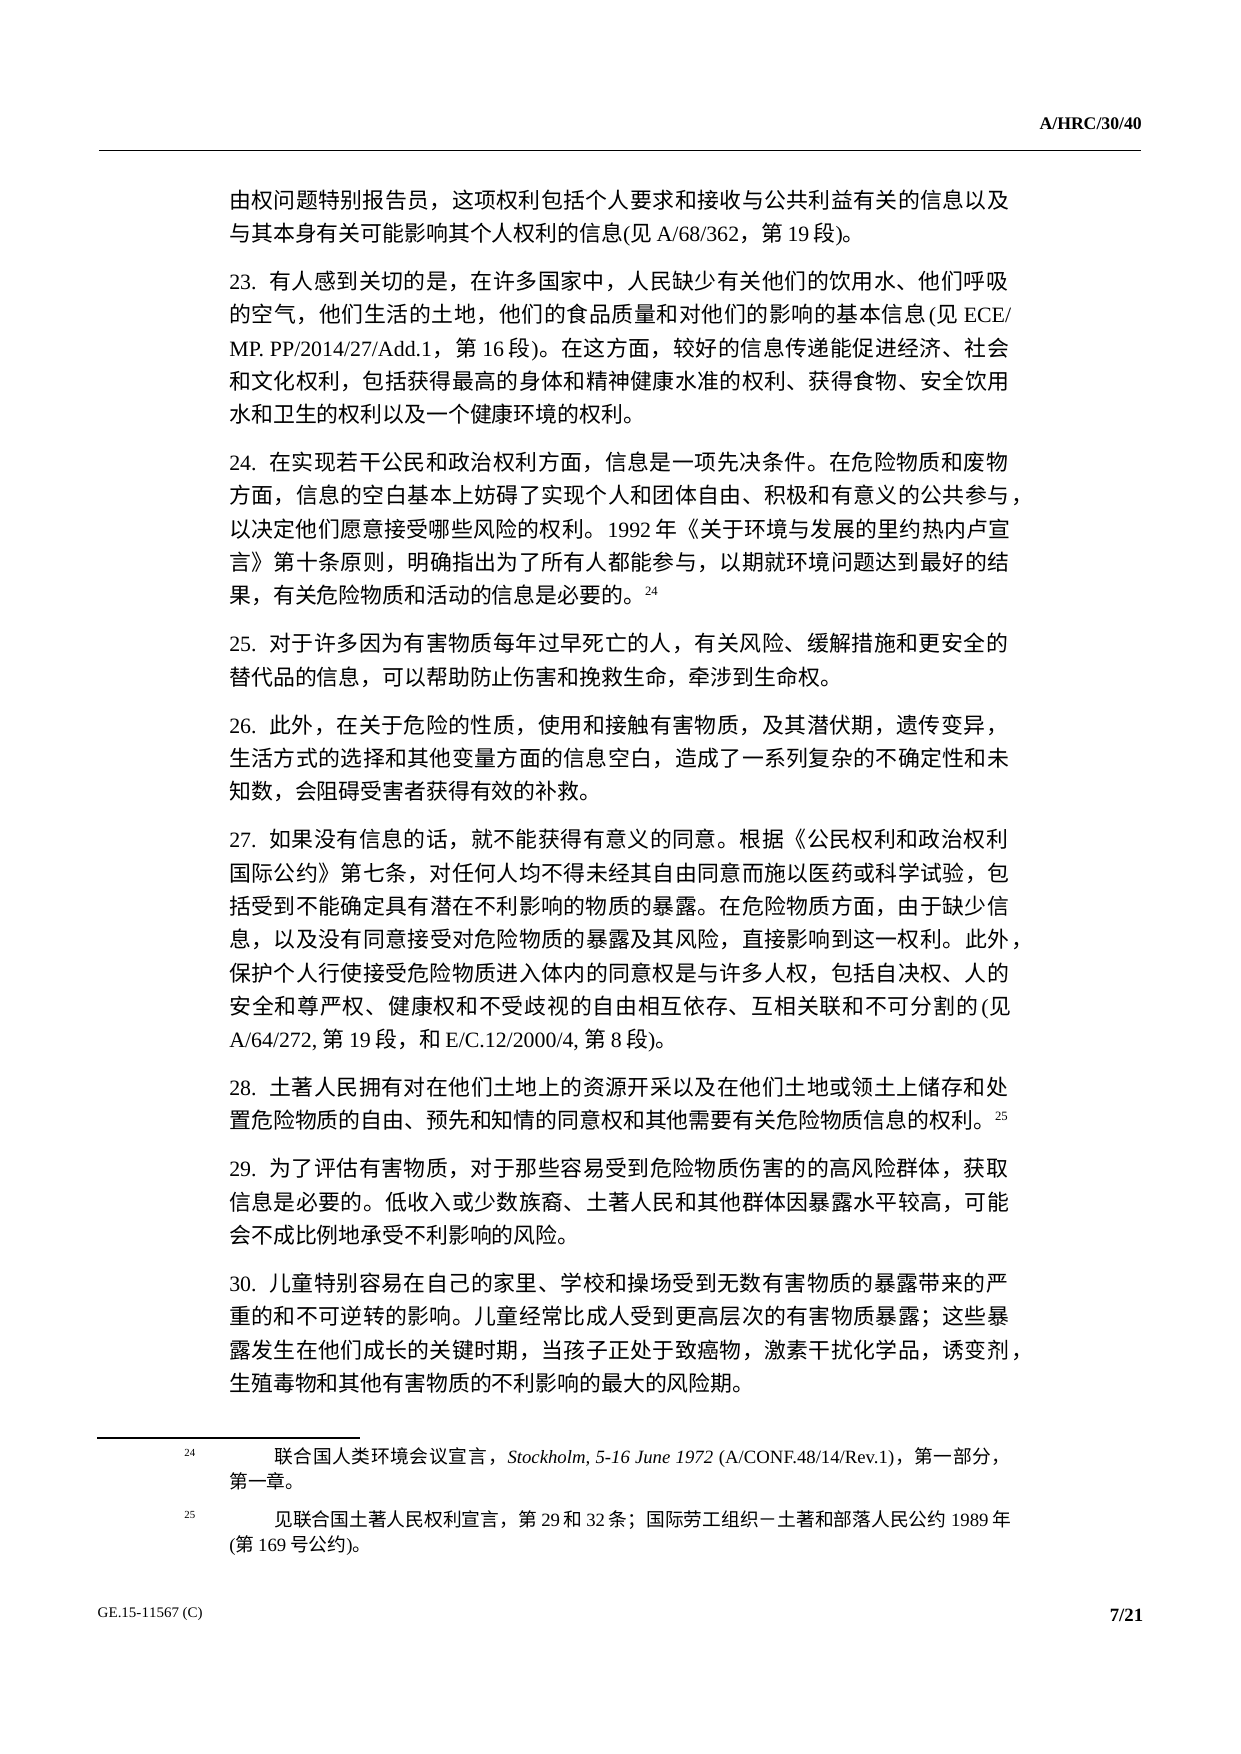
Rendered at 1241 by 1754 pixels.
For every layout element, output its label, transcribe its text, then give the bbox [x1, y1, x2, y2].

text 23. 有人感到关切的是，在许多国家中，人民缺少有关他们的饮用水、他们呼吸的空气，他们生活的土地，他们的食品质量和对他们的影响的基本信息(见ECE/MP. PP/2014/27/Add.1，第16段)。在这方面，较好的信息传递能促进经济、社会和文化权利，包括获得最高的身体和精神健康水准的权利、获得食物、安全饮用水和卫生的权利以及一个健康环境的权利。 [229, 263, 1011, 429]
text 22. 获取信息的权利本身就是自由民主社会所依据的其中一项权利(见E/CN.4/ 2000/63，第42段)。获取信息的权利源自《公民权利和政治权利国际公约》第十九和二十五条中规定的言论自由和参与公共事务的权利。在若干国家和区域人权文书中，以及国家宪法和法律中也有类似的规定。根据增进和保护见解和言论自由权问题特别报告员，这项权利包括个人要求和接收与公共利益有关的信息以及与其本身有关可能影响其个人权利的信息(见A/68/362，第19段)。 [229, 181, 1011, 248]
text 28. 土著人民拥有对在他们土地上的资源开采以及在他们土地或领土上储存和处置危险物质的自由、预先和知情的同意权和其他需要有关危险物质信息的权利。 [229, 1069, 1011, 1136]
text 30. 儿童特别容易在自己的家里、学校和操场受到无数有害物质的暴露带来的严重的和不可逆转的影响。儿童经常比成人受到更高层次的有害物质暴露；这些暴露发生在他们成长的关键时期，当孩子正处于致癌物，激素干扰化学品，诱变剂，生殖毒物和其他有害物质的不利影响的最大的风险期。 [229, 1265, 1011, 1398]
text 25. 对于许多因为有害物质每年过早死亡的人，有关风险、缓解措施和更安全的替代品的信息，可以帮助防止伤害和挽救生命，牵涉到生命权。 [229, 625, 1011, 692]
text 26. 此外，在关于危险的性质，使用和接触有害物质，及其潜伏期，遗传变异，生活方式的选择和其他变量方面的信息空白，造成了一系列复杂的不确定性和未知数，会阻碍受害者获得有效的补救。 [229, 706, 1011, 806]
text 24. 在实现若干公民和政治权利方面，信息是一项先决条件。在危险物质和废物方面，信息的空白基本上妨碍了实现个人和团体自由、积极和有意义的公共参与，以决定他们愿意接受哪些风险的权利。1992年《关于环境与发展的里约热内卢宣言》第十条原则，明确指出为了所有人都能参与，以期就环境问题达到最好的结果，有关危险物质和活动的信息是必要的。 [229, 444, 1011, 611]
text 29. 为了评估有害物质，对于那些容易受到危险物质伤害的的高风险群体，获取信息是必要的。低收入或少数族裔、土著人民和其他群体因暴露水平较高，可能会不成比例地承受不利影响的风险。 [229, 1150, 1011, 1250]
text 27. 如果没有信息的话，就不能获得有意义的同意。根据《公民权利和政治权利国际公约》第七条，对任何人均不得未经其自由同意而施以医药或科学试验，包括受到不能确定具有潜在不利影响的物质的暴露。在危险物质方面，由于缺少信息，以及没有同意接受对危险物质的暴露及其风险，直接影响到这一权利。此外，保护个人行使接受危险物质进入体内的同意权是与许多人权，包括自决权、人的安全和尊严权、健康权和不受歧视的自由相互依存、互相关联和不可分割的(见A/64/272, 第19段，和E/C.12/2000/4, 第8段)。 [229, 821, 1011, 1054]
